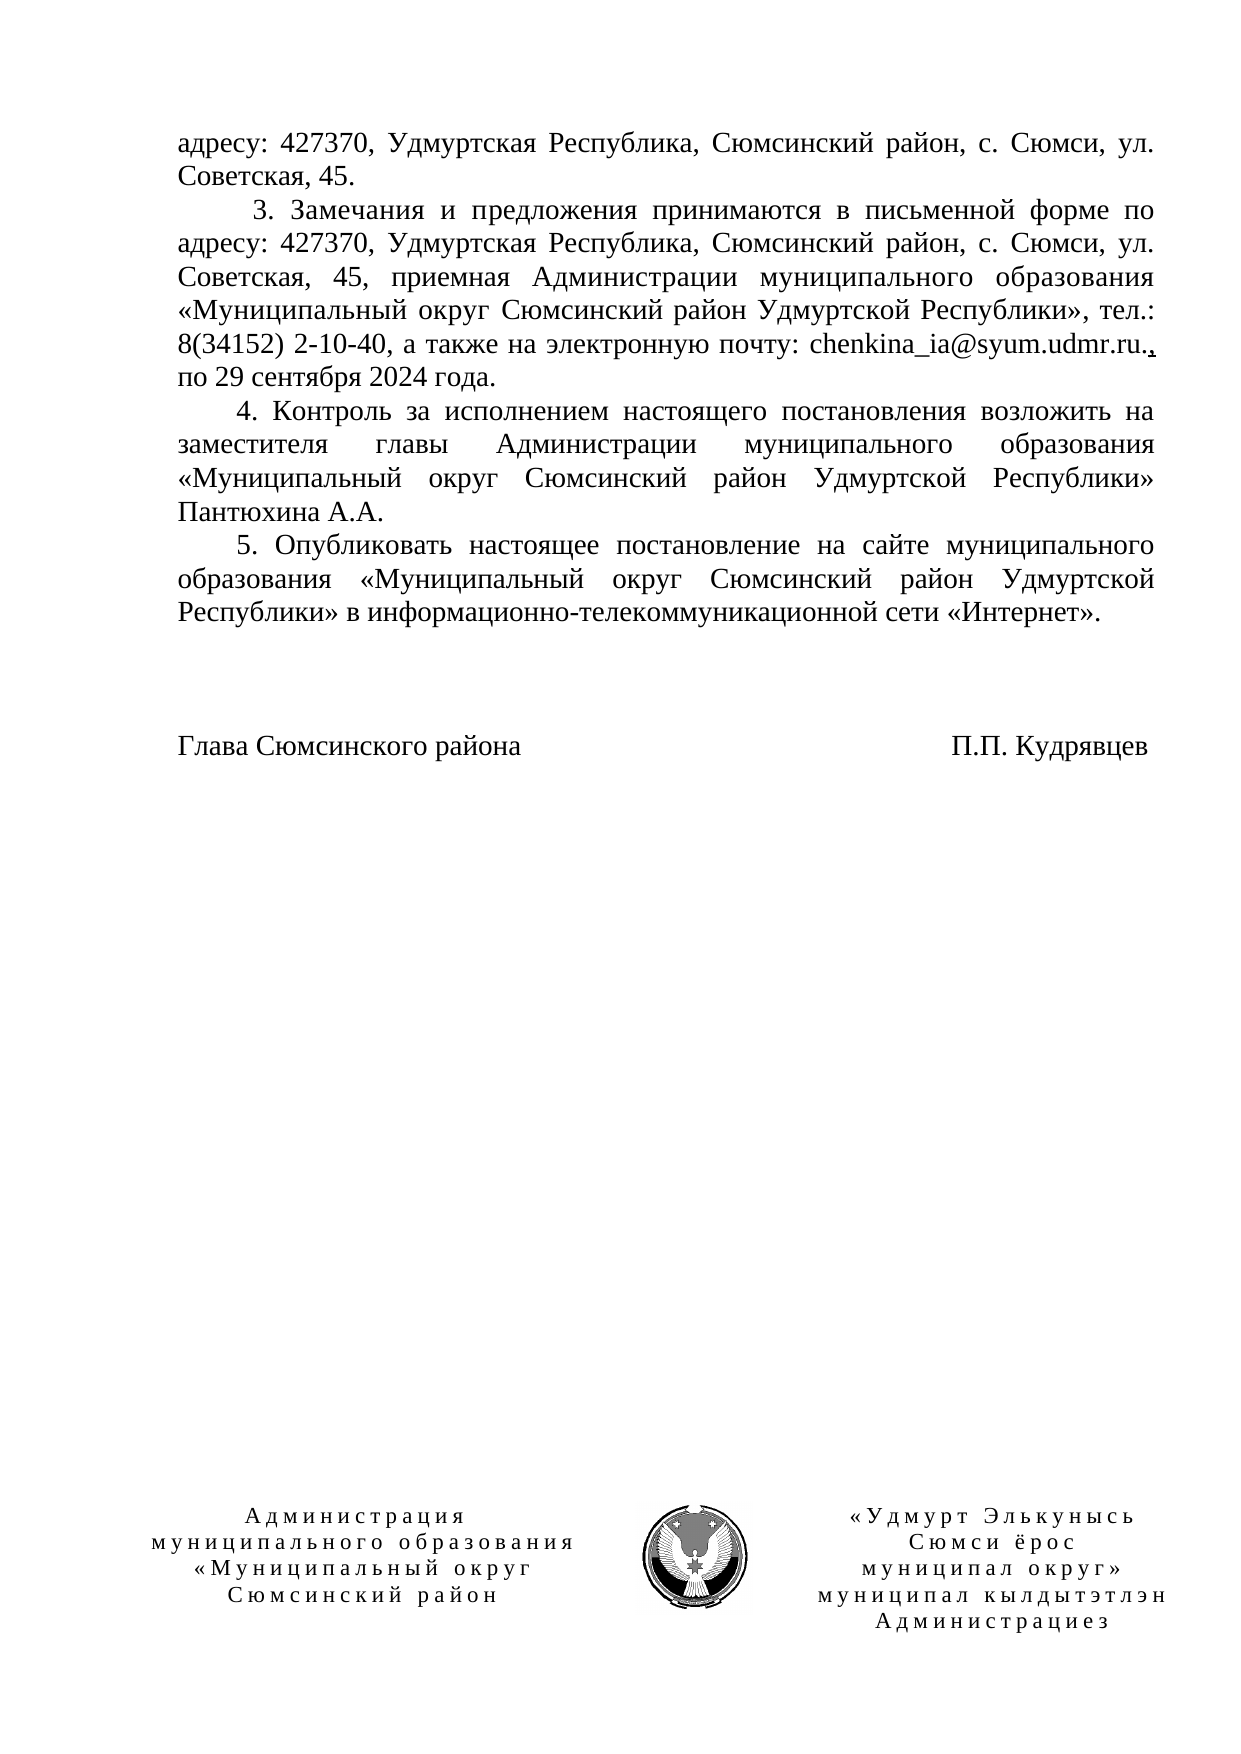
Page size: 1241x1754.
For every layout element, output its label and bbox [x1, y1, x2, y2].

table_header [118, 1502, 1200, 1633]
picture [635, 1501, 753, 1615]
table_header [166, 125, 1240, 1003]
